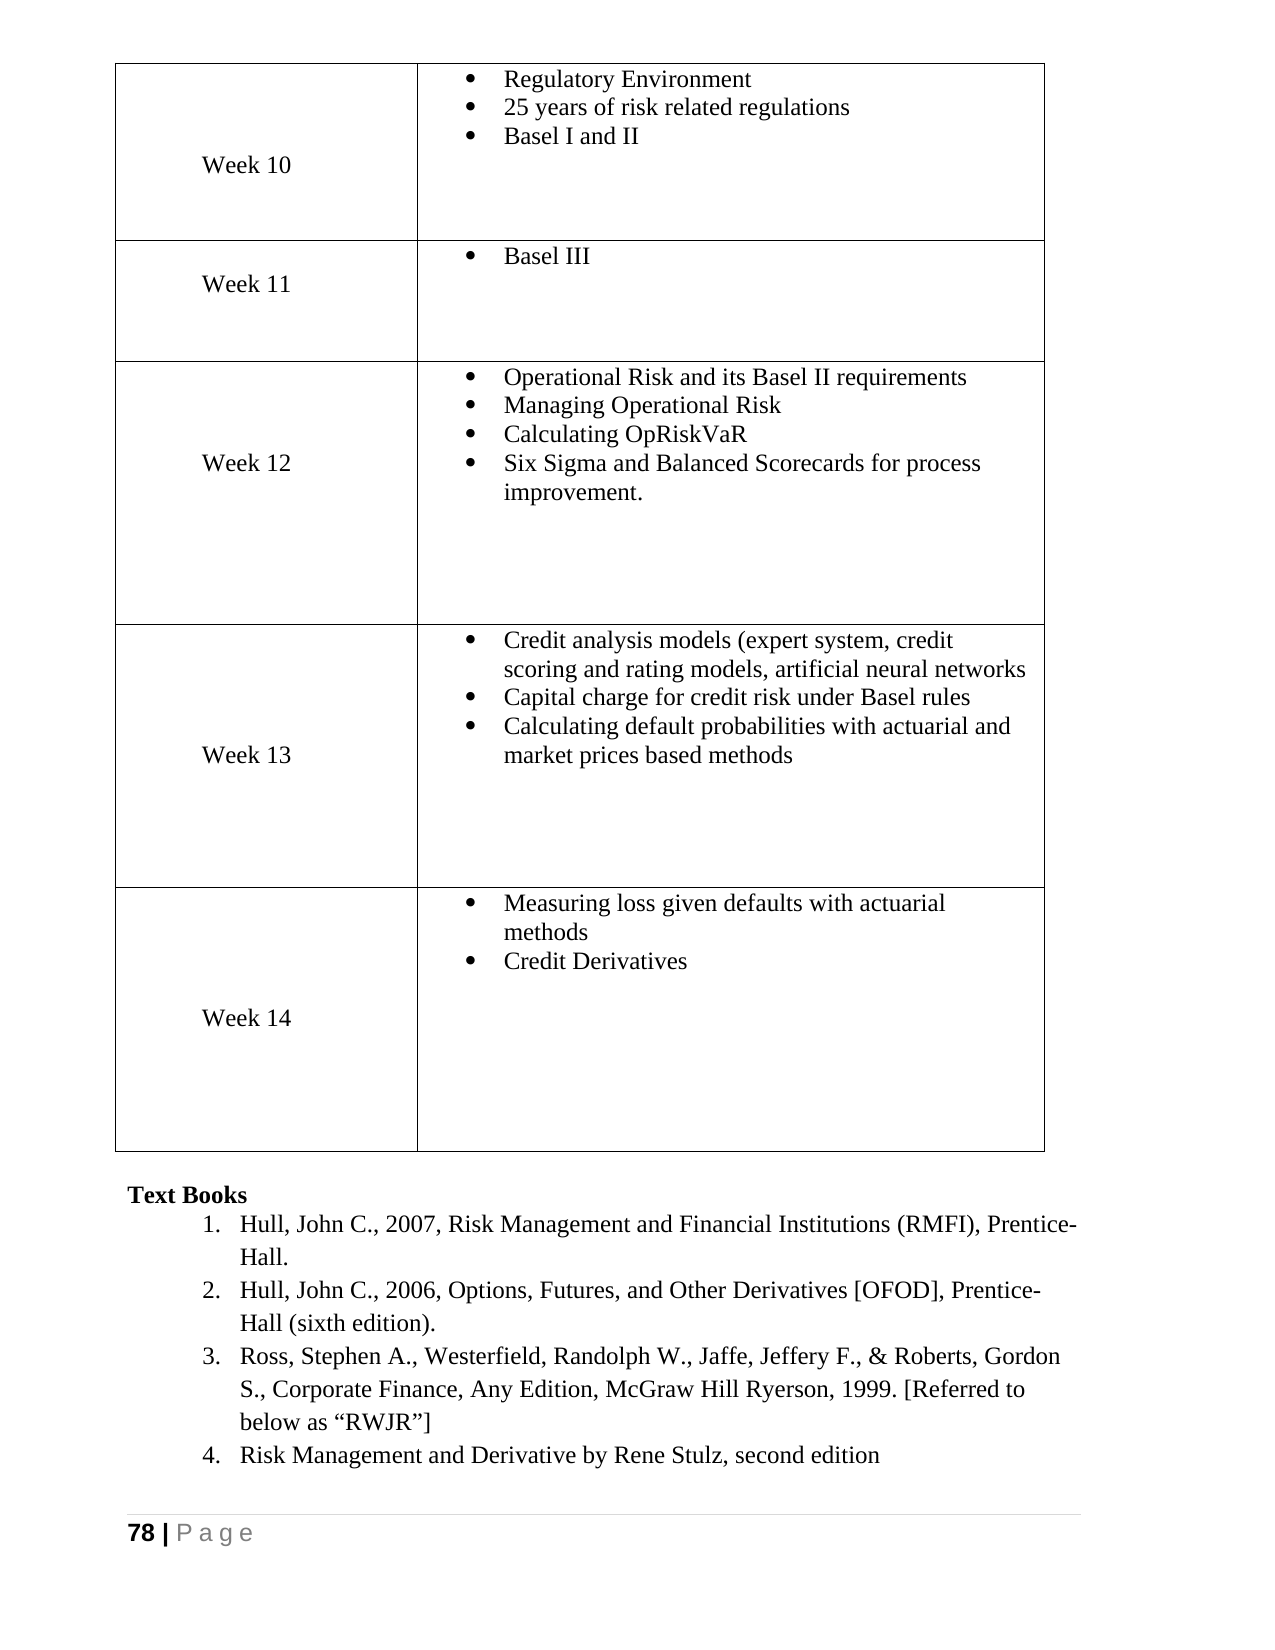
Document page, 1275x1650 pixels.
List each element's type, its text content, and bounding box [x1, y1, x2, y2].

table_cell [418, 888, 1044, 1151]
text Text Books [127, 1180, 1081, 1209]
list Ross, Stephen A., Westerfield, Randolph W., Jaffe, Jeffery F., & Roberts, Gordon S., Corporate Finance, Any Edition, McGraw Hill Ryerson, 1999. [Referred to below as “RWJR”] [202, 1341, 1081, 1436]
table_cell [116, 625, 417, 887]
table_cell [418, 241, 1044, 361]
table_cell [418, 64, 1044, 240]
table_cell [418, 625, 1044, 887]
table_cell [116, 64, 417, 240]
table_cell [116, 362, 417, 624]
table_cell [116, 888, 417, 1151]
list Hull, John C., 2006, Options, Futures, and Other Derivatives [OFOD], Prentice-Hall (sixth edition). [202, 1275, 1081, 1337]
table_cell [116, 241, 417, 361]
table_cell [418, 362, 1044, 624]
list Risk Management and Derivative by Rene Stulz, second edition [202, 1440, 1081, 1469]
list Hull, John C., 2007, Risk Management and Financial Institutions (RMFI), Prentice-Hall. [202, 1209, 1081, 1271]
